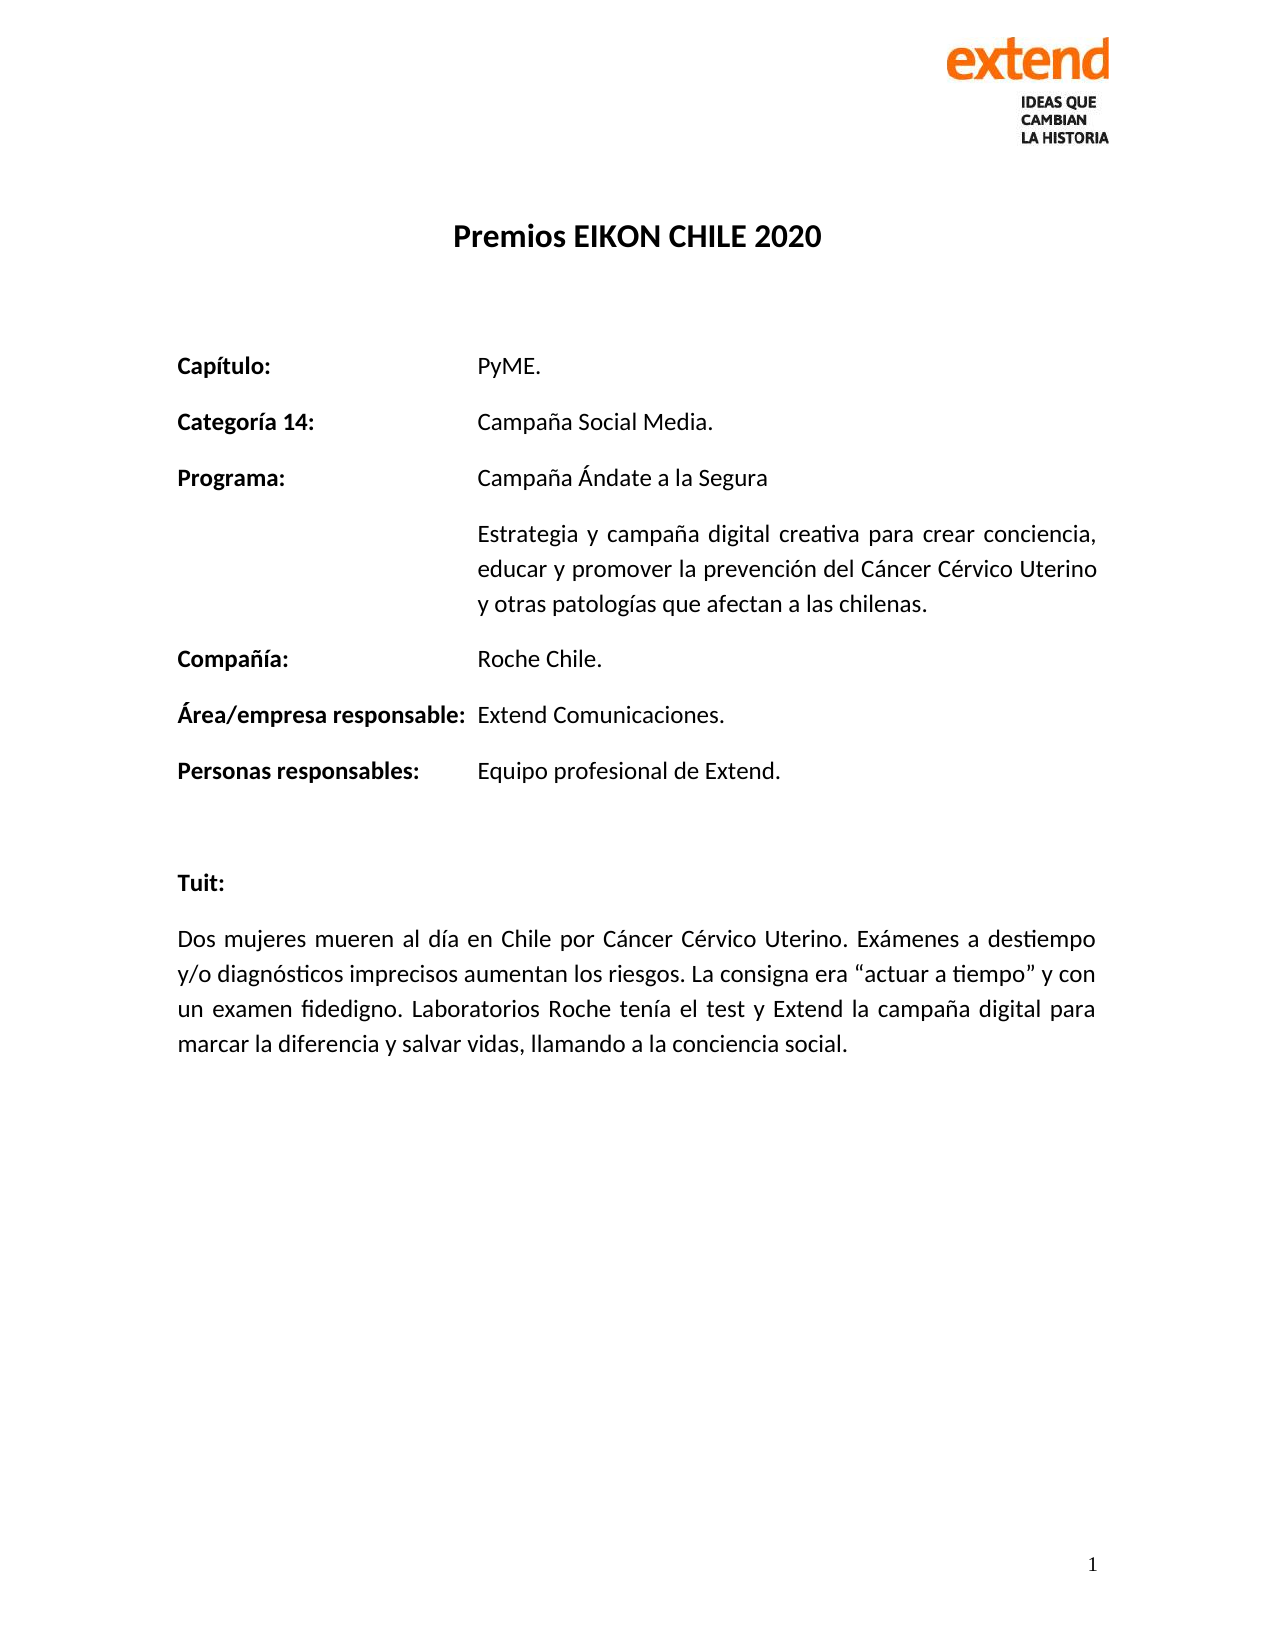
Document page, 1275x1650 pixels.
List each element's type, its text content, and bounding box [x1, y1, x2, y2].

text Categoría 14: Campaña Social Media. [177, 406, 1098, 437]
text Tuit: [177, 867, 1098, 897]
text Estrategia y campaña digital creativa para crear conciencia, educar y promover la prevención del Cáncer Cérvico Uterino y otras patologías que afectan a las chilenas. [477, 518, 1098, 618]
text Programa: Campaña Ándate a la Segura [177, 462, 1098, 492]
text Personas responsables: Equipo profesional de Extend. [177, 755, 1098, 786]
text Capítulo: PyME. [177, 350, 1098, 381]
picture [946, 37, 1109, 158]
text Premios EIKON CHILE 2020 [177, 215, 1098, 256]
text Compañía: Roche Chile. [177, 643, 1098, 674]
text Área/empresa responsable: Extend Comunicaciones. [177, 699, 1098, 730]
text Dos mujeres mueren al día en Chile por Cáncer Cérvico Uterino. Exámenes a destiempo y/o diagnósticos imprecisos aumentan los riesgos. La consigna era “actuar a tiempo” y con un examen fidedigno. Laboratorios Roche tenía el test y Extend la campaña digital para marcar la diferencia y salvar vidas, llamando a la conciencia social. [177, 923, 1098, 1058]
